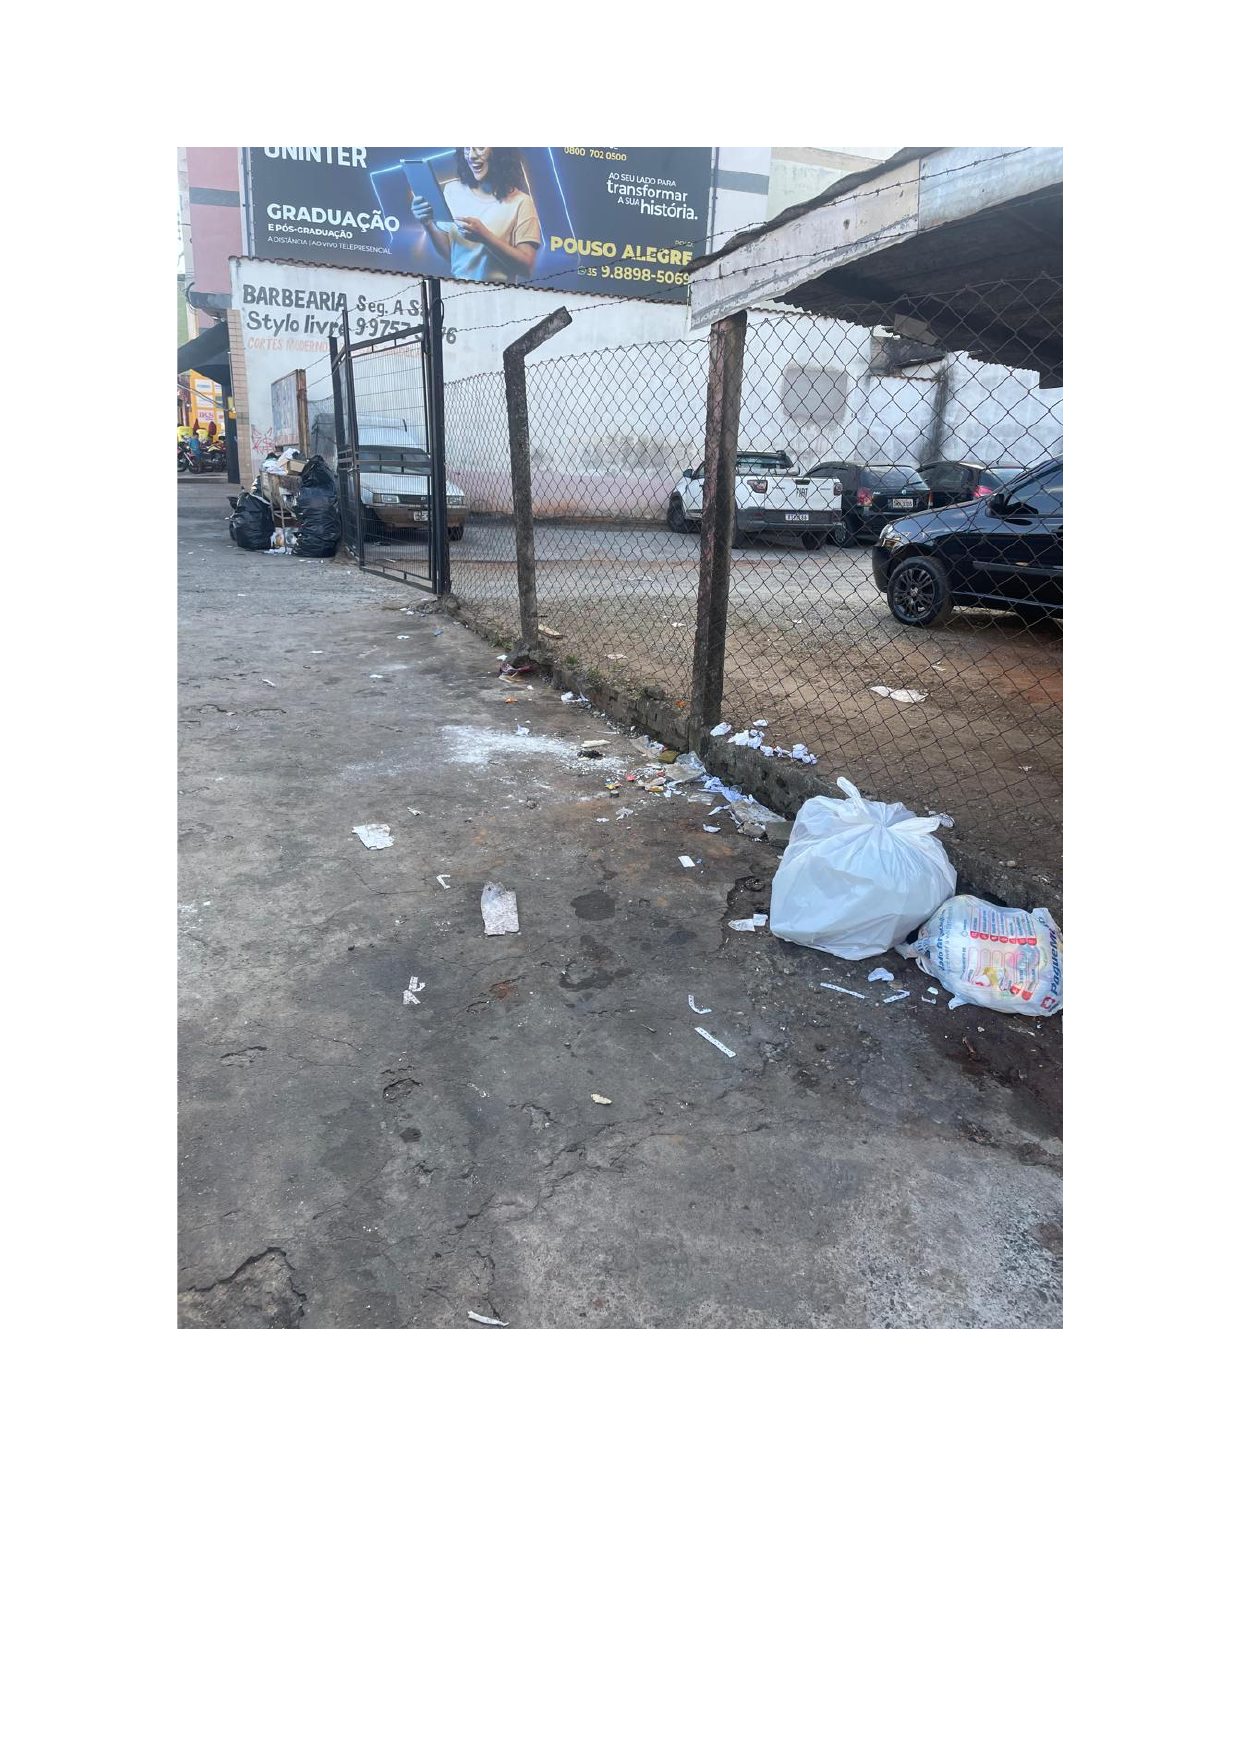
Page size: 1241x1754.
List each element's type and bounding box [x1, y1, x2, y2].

picture [177, 147, 1063, 1329]
